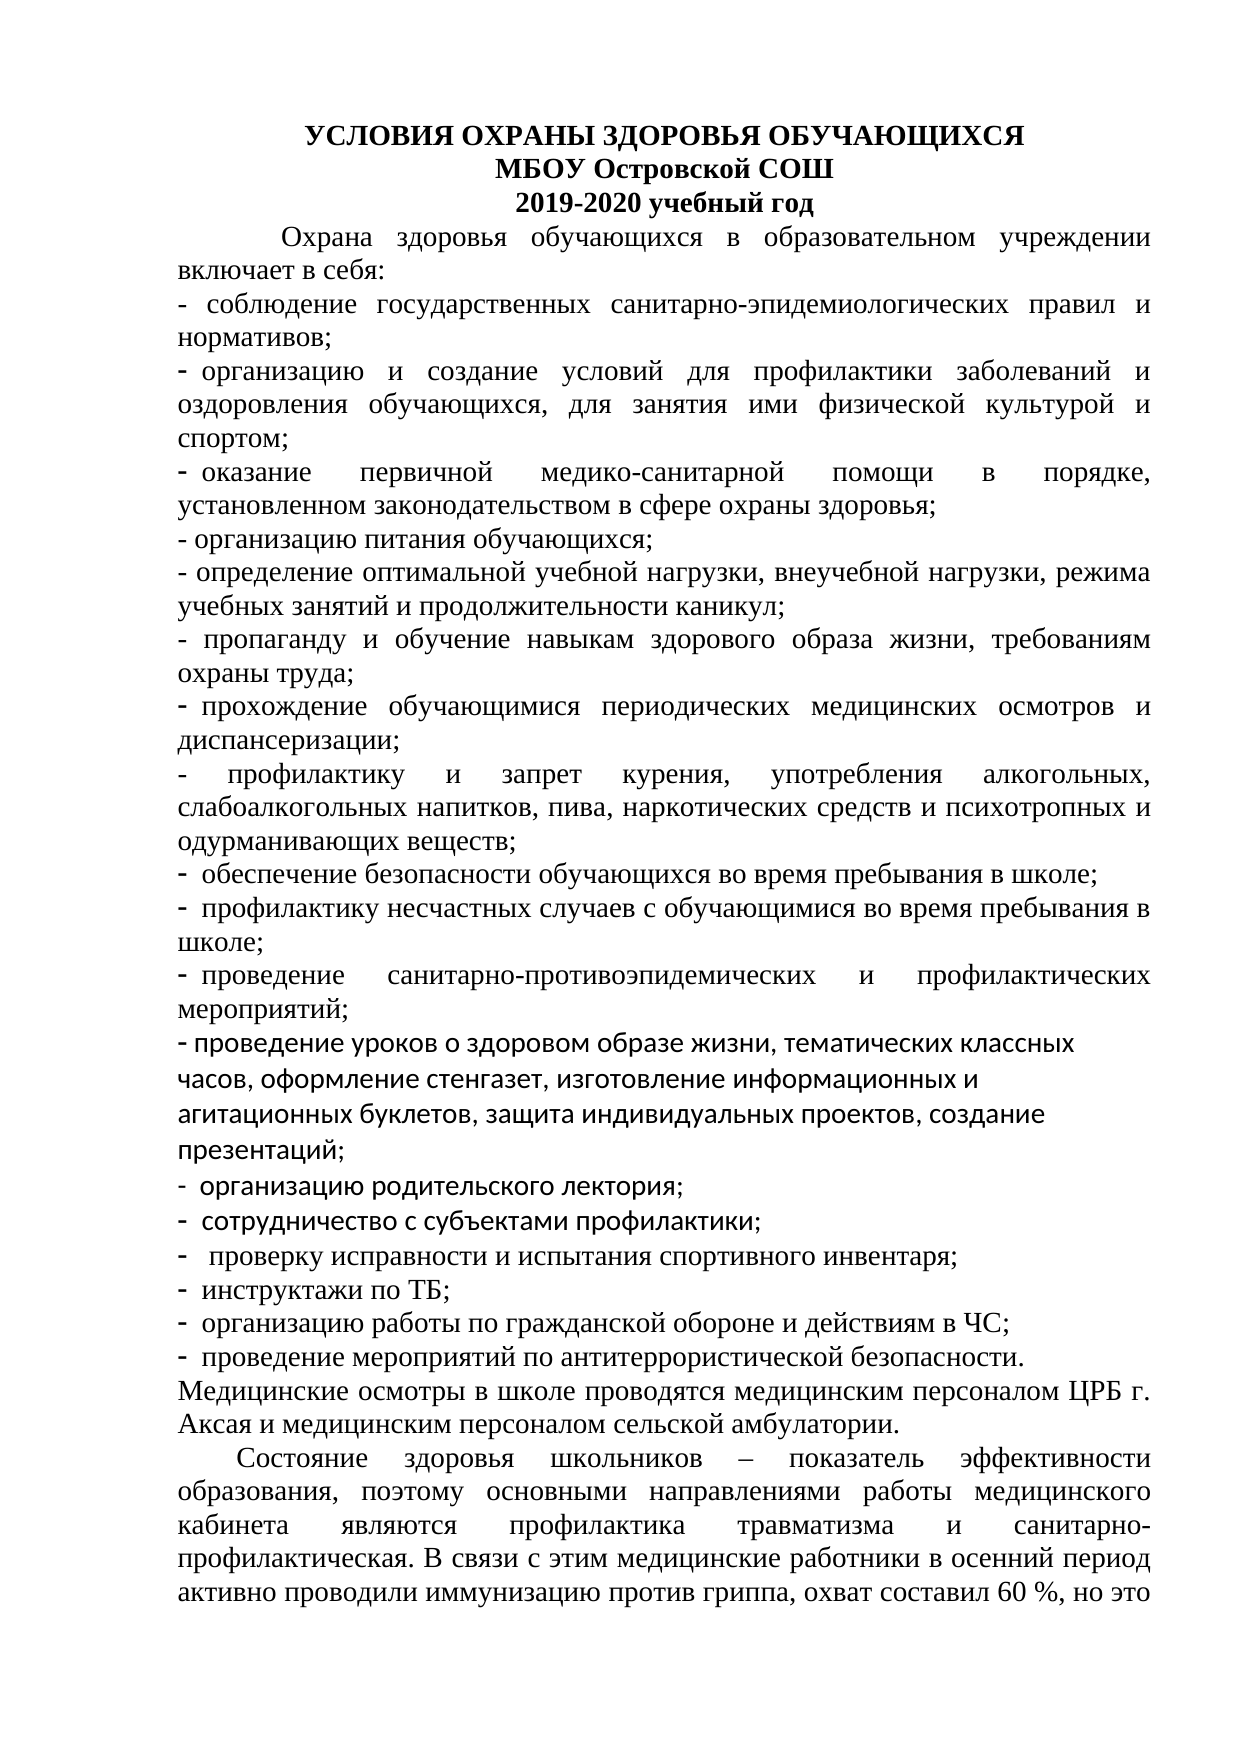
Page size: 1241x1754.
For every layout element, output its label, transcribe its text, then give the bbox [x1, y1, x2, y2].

text оказание первичной медико-санитарной помощи в порядке, установленном законодательством в сфере охраны здоровья; [177, 454, 1152, 521]
text профилактику несчастных случаев с обучающимися во время пребывания в школе; [177, 890, 1152, 957]
text обеспечение безопасности обучающихся во время пребывания в школе; [177, 856, 1152, 890]
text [177, 1440, 1152, 1607]
text - организацию питания обучающихся; [177, 521, 1152, 554]
text 2019-2020 учебный год [177, 185, 1152, 219]
text прохождение обучающимися периодических медицинских осмотров и диспансеризации; [177, 688, 1152, 756]
text Медицинские осмотры в школе проводятся медицинским персоналом ЦРБ г. Аксая и медицинским персоналом сельской амбулатории. [177, 1373, 1152, 1440]
text проведение санитарно-противоэпидемических и профилактических мероприятий; [177, 957, 1152, 1024]
text инструктажи по ТБ; [177, 1272, 1152, 1305]
text - пропаганду и обучение навыкам здорового образа жизни, требованиям охраны труда; [177, 621, 1152, 688]
text - определение оптимальной учебной нагрузки, внеучебной нагрузки, режима учебных занятий и продолжительности каникул; [177, 554, 1152, 621]
text - организацию родительского лектория; [177, 1167, 1152, 1202]
text  проверку исправности и испытания спортивного инвентаря; [177, 1238, 1152, 1272]
text организацию работы по гражданской обороне и действиям в ЧС; [177, 1305, 1152, 1339]
text МБОУ Островской СОШ [177, 152, 1152, 185]
text организацию и создание условий для профилактики заболеваний и оздоровления обучающихся, для занятия ими физической культурой и спортом; [177, 353, 1152, 454]
text Охрана здоровья обучающихся в образовательном учреждении включает в себя: [177, 219, 1152, 286]
text УСЛОВИЯ ОХРАНЫ ЗДОРОВЬЯ ОБУЧАЮЩИХСЯ [177, 118, 1152, 152]
text  проведение уроков о здоровом образе жизни, тематических классных часов, оформление стенгазет, изготовление информационных и агитационных буклетов, защита индивидуальных проектов, создание презентаций; [177, 1024, 1152, 1167]
text сотрудничество с субъектами профилактики; [177, 1202, 1152, 1238]
text - профилактику и запрет курения, употребления алкогольных, слабоалкогольных напитков, пива, наркотических средств и психотропных и одурманивающих веществ; [177, 756, 1152, 856]
text проведение мероприятий по антитеррористической безопасности. [177, 1339, 1152, 1373]
text - соблюдение государственных санитарно-эпидемиологических правил и нормативов; [177, 286, 1152, 353]
